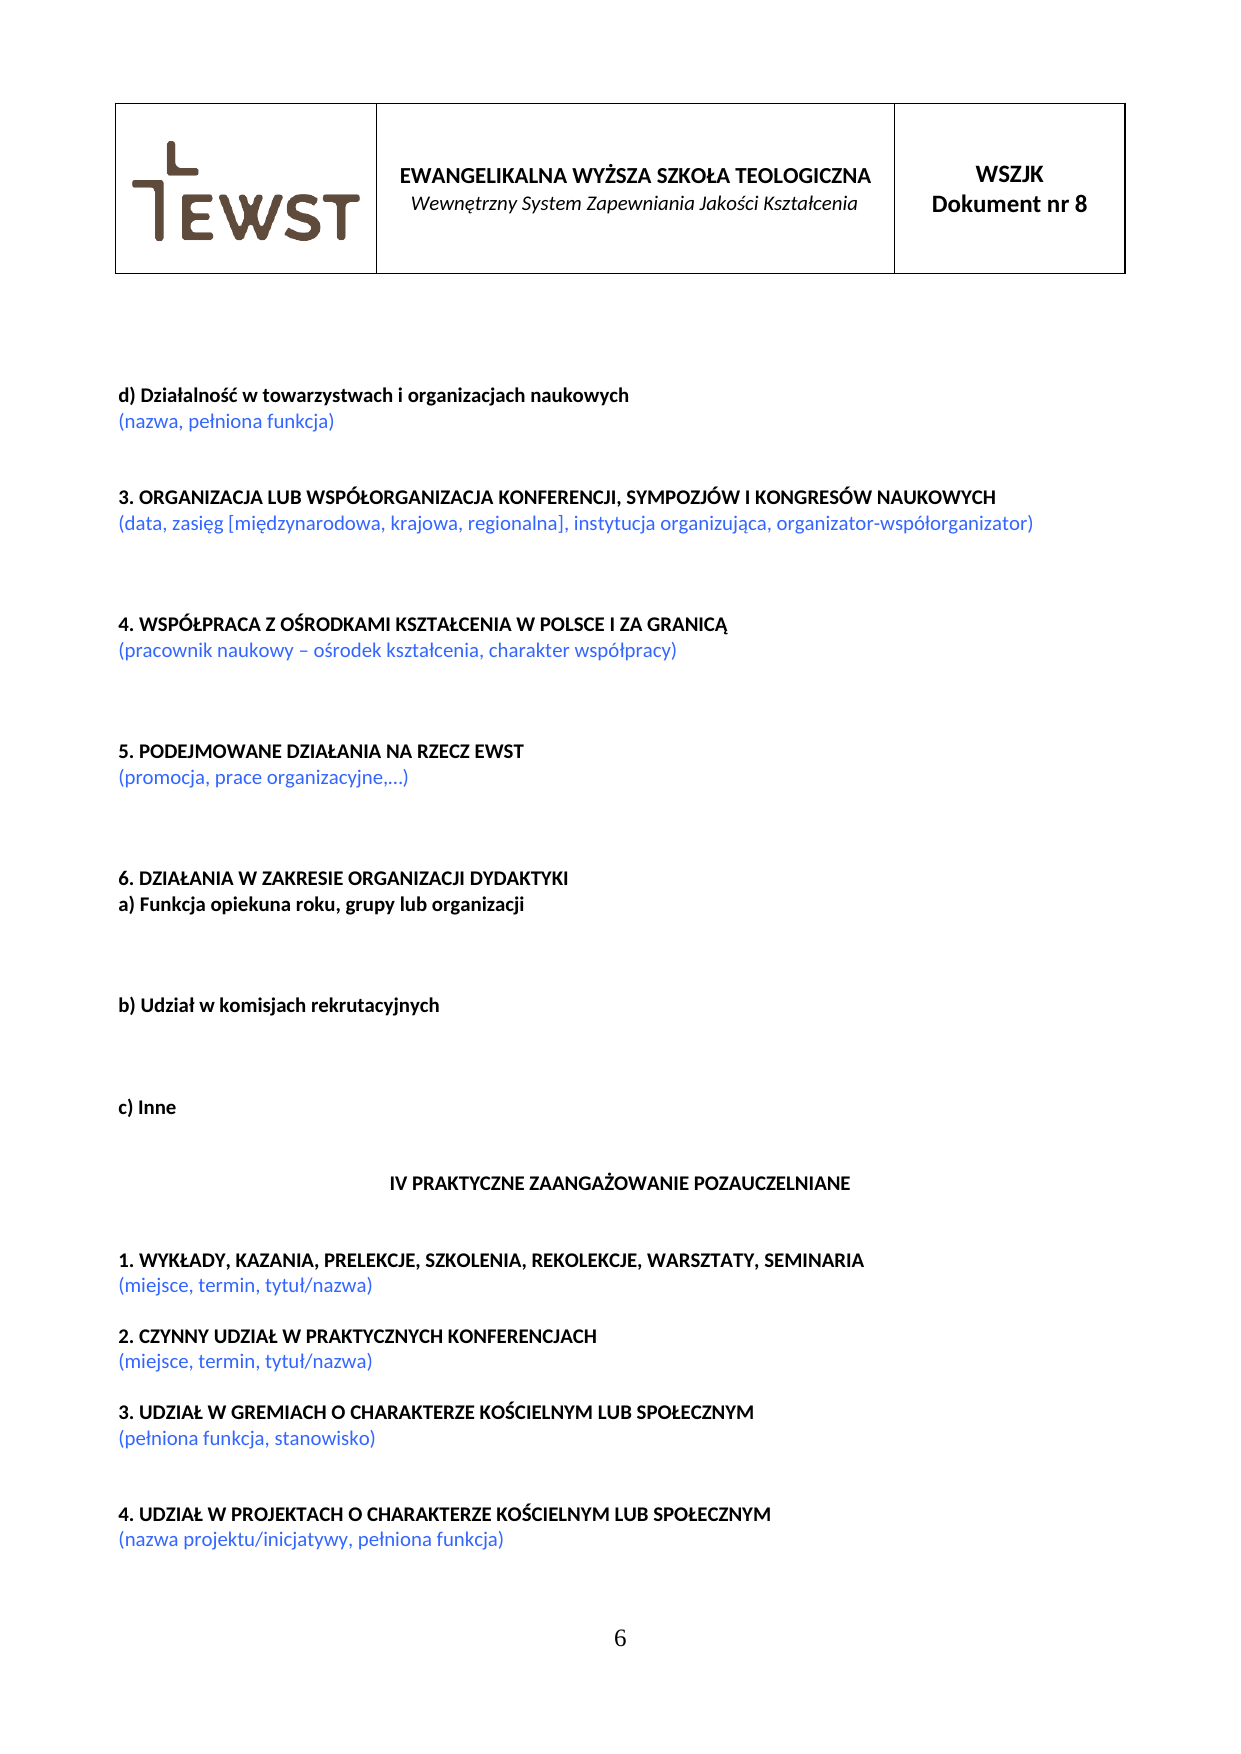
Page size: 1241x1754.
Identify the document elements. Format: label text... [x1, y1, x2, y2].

text 4. UDZIAŁ W PROJEKTACH O CHARAKTERZE KOŚCIELNYM LUB SPOŁECZNYM [118, 1501, 1122, 1526]
text (nazwa, pełniona funkcja) [118, 408, 1122, 433]
text (promocja, prace organizacyjne,…) [118, 764, 1122, 789]
text c) Inne [118, 1094, 1122, 1120]
text 3. ORGANIZACJA LUB WSPÓŁORGANIZACJA KONFERENCJI, SYMPOZJÓW I KONGRESÓW NAUKOWYCH [118, 484, 1122, 510]
text (pełniona funkcja, stanowisko) [118, 1425, 1122, 1450]
text 3. UDZIAŁ W GREMIACH O CHARAKTERZE KOŚCIELNYM LUB SPOŁECZNYM [118, 1399, 1122, 1425]
picture [126, 129, 366, 248]
text 4. WSPÓŁPRACA Z OŚRODKAMI KSZTAŁCENIA W POLSCE I ZA GRANICĄ [118, 611, 1122, 637]
text a) Funkcja opiekuna roku, grupy lub organizacji [118, 891, 1122, 916]
text IV PRAKTYCZNE ZAANGAŻOWANIE POZAUCZELNIANE [118, 1171, 1122, 1196]
text (pracownik naukowy – ośrodek kształcenia, charakter współpracy) [118, 637, 1122, 662]
text (data, zasięg [międzynarodowa, krajowa, regionalna], instytucja organizująca, organizator-współorganizator) [118, 510, 1122, 535]
text b) Udział w komisjach rekrutacyjnych [118, 993, 1122, 1018]
text (miejsce, termin, tytuł/nazwa) [118, 1272, 1122, 1298]
text (miejsce, termin, tytuł/nazwa) [118, 1348, 1122, 1374]
text 2. CZYNNY UDZIAŁ W PRAKTYCZNYCH KONFERENCJACH [118, 1323, 1122, 1348]
text (nazwa projektu/inicjatywy, pełniona funkcja) [118, 1526, 1122, 1552]
text 5. PODEJMOWANE DZIAŁANIA NA RZECZ EWST [118, 738, 1122, 764]
text 6. DZIAŁANIA W ZAKRESIE ORGANIZACJI DYDAKTYKI [118, 866, 1122, 891]
text d) Działalność w towarzystwach i organizacjach naukowych [118, 383, 1122, 408]
text 1. WYKŁADY, KAZANIA, PRELEKCJE, SZKOLENIA, REKOLEKCJE, WARSZTATY, SEMINARIA [118, 1247, 1122, 1272]
